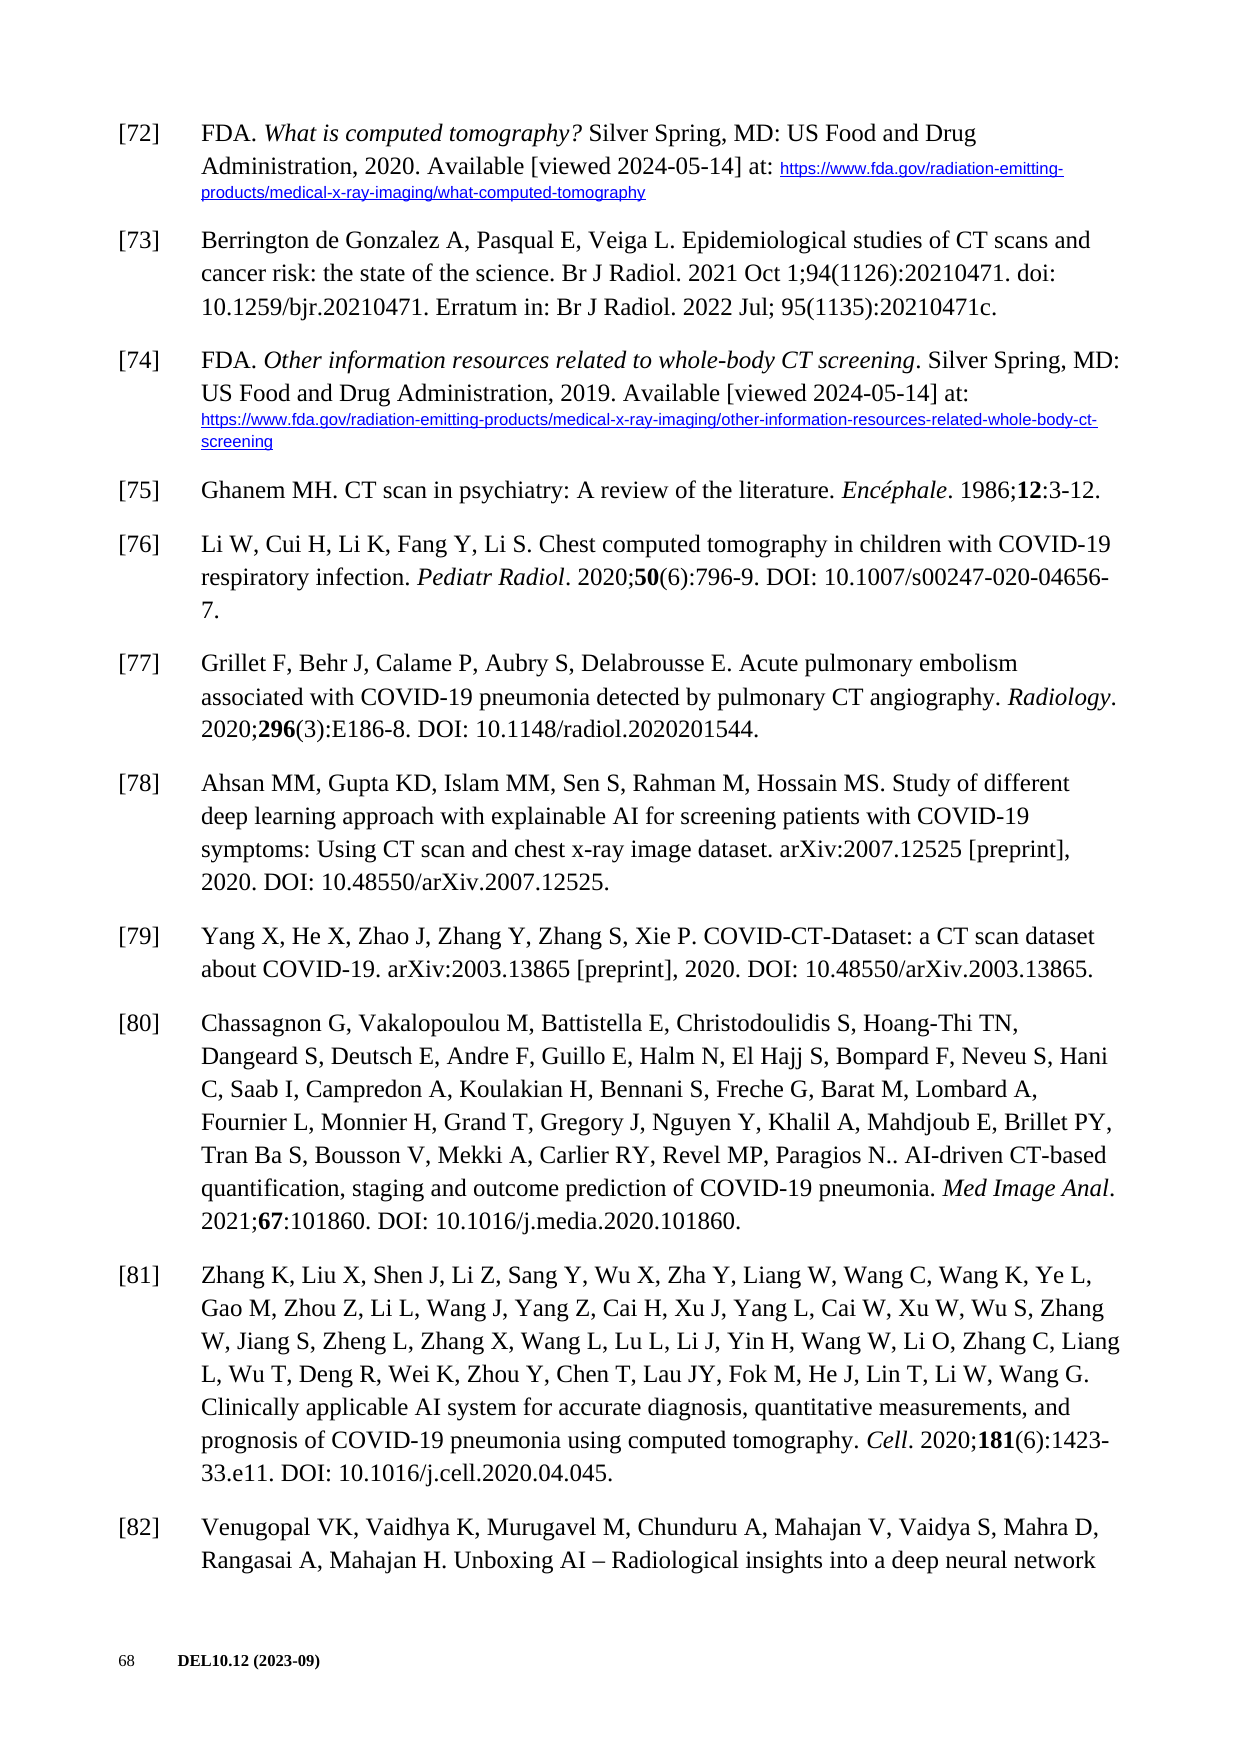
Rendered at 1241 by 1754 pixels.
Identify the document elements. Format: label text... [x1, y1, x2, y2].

text [73] Berrington de Gonzalez A, Pasqual E, Veiga L. Epidemiological studies of CT scans and cancer risk: the state of the science. Br J Radiol. 2021 Oct 1;94(1126):20210471. doi: 10.1259/bjr.20210471. Erratum in: Br J Radiol. 2022 Jul; 95(1135):20210471c. [118, 226, 1122, 320]
text [78] Ahsan MM, Gupta KD, Islam MM, Sen S, Rahman M, Hossain MS. Study of different deep learning approach with explainable AI for screening patients with COVID-19 symptoms: Using CT scan and chest x-ray image dataset. arXiv:2007.12525 [preprint], 2020. DOI: 10.48550/arXiv.2007.12525. [118, 768, 1122, 896]
text [74] FDA. Other information resources related to whole-body CT screening. Silver Spring, MD: US Food and Drug Administration, 2019. Available [viewed 2024-05-14] at: https://www.fda.gov/radiation-emitting-products/medical-x-ray-imaging/other-information-resources-related-whole-body-ct-screening [118, 345, 1122, 451]
text [79] Yang X, He X, Zhao J, Zhang Y, Zhang S, Xie P. COVID-CT-Dataset: a CT scan dataset about COVID-19. arXiv:2003.13865 [preprint], 2020. DOI: 10.48550/arXiv.2003.13865. [118, 921, 1122, 983]
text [118, 1512, 1122, 1574]
text [72] FDA. What is computed tomography? Silver Spring, MD: US Food and Drug Administration, 2020. Available [viewed 2024-05-14] at: https://www.fda.gov/radiation-emitting-products/medical-x-ray-imaging/what-computed-tomography [118, 118, 1122, 202]
text [81] Zhang K, Liu X, Shen J, Li Z, Sang Y, Wu X, Zha Y, Liang W, Wang C, Wang K, Ye L, Gao M, Zhou Z, Li L, Wang J, Yang Z, Cai H, Xu J, Yang L, Cai W, Xu W, Wu S, Zhang W, Jiang S, Zheng L, Zhang X, Wang L, Lu L, Li J, Yin H, Wang W, Li O, Zhang C, Liang L, Wu T, Deng R, Wei K, Zhou Y, Chen T, Lau JY, Fok M, He J, Lin T, Li W, Wang G. Clinically applicable AI system for accurate diagnosis, quantitative measurements, and prognosis of COVID-19 pneumonia using computed tomography. Cell. 2020;181(6):1423-33.e11. DOI: 10.1016/j.cell.2020.04.045. [118, 1260, 1122, 1487]
text [75] Ghanem MH. CT scan in psychiatry: A review of the literature. Encéphale. 1986;12:3-12. [118, 475, 1122, 503]
text [76] Li W, Cui H, Li K, Fang Y, Li S. Chest computed tomography in children with COVID-19 respiratory infection. Pediatr Radiol. 2020;50(6):796-9. DOI: 10.1007/s00247-020-04656-7. [118, 529, 1122, 623]
text [80] Chassagnon G, Vakalopoulou M, Battistella E, Christodoulidis S, Hoang-Thi TN, Dangeard S, Deutsch E, Andre F, Guillo E, Halm N, El Hajj S, Bompard F, Neveu S, Hani C, Saab I, Campredon A, Koulakian H, Bennani S, Freche G, Barat M, Lombard A, Fournier L, Monnier H, Grand T, Gregory J, Nguyen Y, Khalil A, Mahdjoub E, Brillet PY, Tran Ba S, Bousson V, Mekki A, Carlier RY, Revel MP, Paragios N.. AI-driven CT-based quantification, staging and outcome prediction of COVID-19 pneumonia. Med Image Anal. 2021;67:101860. DOI: 10.1016/j.media.2020.101860. [118, 1008, 1122, 1235]
text [77] Grillet F, Behr J, Calame P, Aubry S, Delabrousse E. Acute pulmonary embolism associated with COVID-19 pneumonia detected by pulmonary CT angiography. Radiology. 2020;296(3):E186-8. DOI: 10.1148/radiol.2020201544. [118, 648, 1122, 743]
